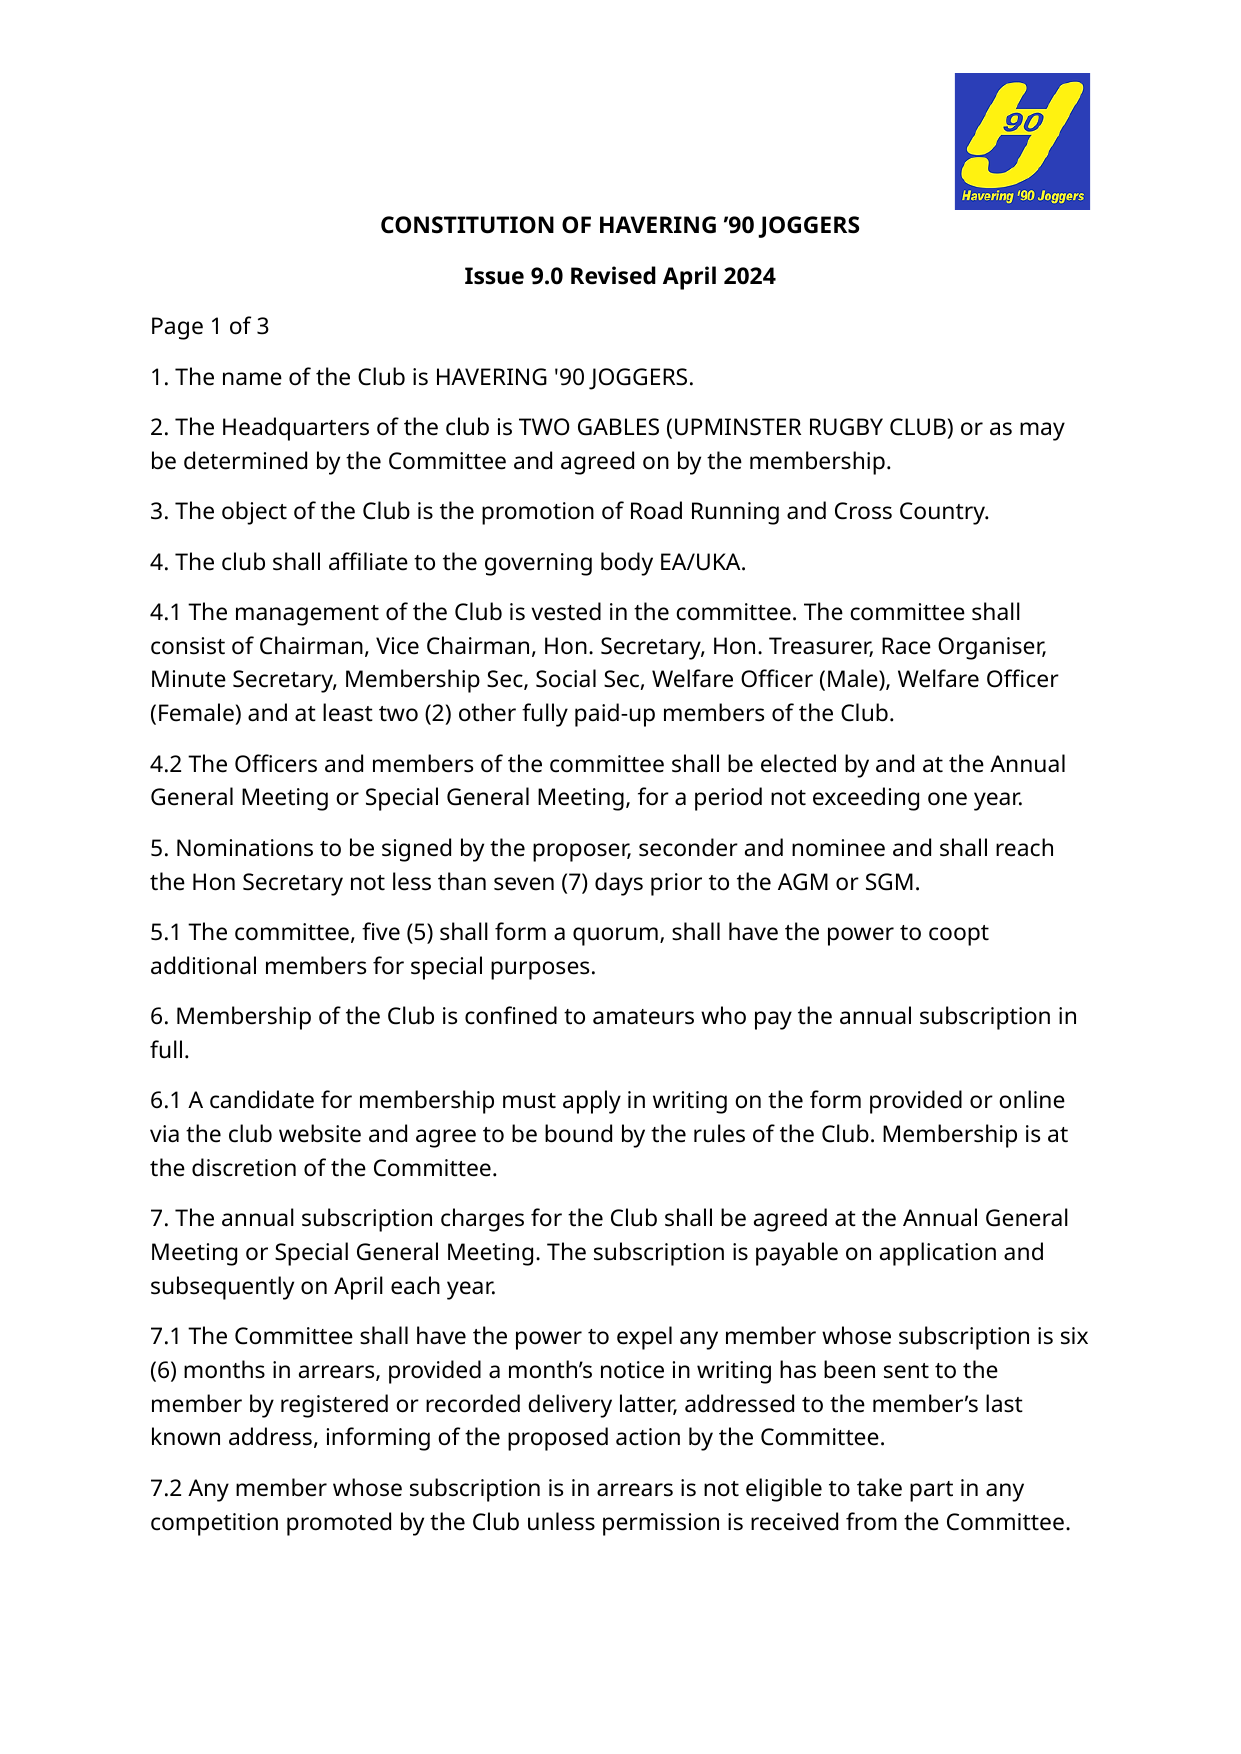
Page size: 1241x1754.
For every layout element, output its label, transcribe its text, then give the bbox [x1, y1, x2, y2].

picture [954, 73, 1091, 210]
text 4.1 The management of the Club is vested in the committee. The committee shall consist of Chairman, Vice Chairman, Hon. Secretary, Hon. Treasurer, Race Organiser, Minute Secretary, Membership Sec, Social Sec, Welfare Officer (Male), Welfare Officer (Female) and at least two (2) other fully paid-up members of the Club. [150, 596, 1090, 728]
text 7.2 Any member whose subscription is in arrears is not eligible to take part in any competition promoted by the Club unless permission is received from the Committee. [150, 1472, 1090, 1537]
text 6.1 A candidate for membership must apply in writing on the form provided or online via the club website and agree to be bound by the rules of the Club. Membership is at the discretion of the Committee. [150, 1084, 1090, 1183]
text 7. The annual subscription charges for the Club shall be agreed at the Annual General Meeting or Special General Meeting. The subscription is payable on application and subsequently on April each year. [150, 1202, 1090, 1301]
text Page 1 of 3 [150, 310, 1090, 341]
text 1. The name of the Club is HAVERING '90 JOGGERS. [150, 360, 1090, 392]
text 4.2 The Officers and members of the committee shall be elected by and at the Annual General Meeting or Special General Meeting, for a period not exceeding one year. [150, 747, 1090, 812]
text 2. The Headquarters of the club is TWO GABLES (UPMINSTER RUGBY CLUB) or as may be determined by the Committee and agreed on by the membership. [150, 411, 1090, 476]
text 4. The club shall affiliate to the governing body EA/UKA. [150, 545, 1090, 577]
text 6. Membership of the Club is confined to amateurs who pay the annual subscription in full. [150, 1000, 1090, 1065]
text 5.1 The committee, five (5) shall form a quorum, shall have the power to coopt additional members for special purposes. [150, 916, 1090, 981]
text 3. The object of the Club is the promotion of Road Running and Cross Country. [150, 495, 1090, 526]
text 7.1 The Committee shall have the power to expel any member whose subscription is six (6) months in arrears, provided a month’s notice in writing has been sent to the member by registered or recorded delivery latter, addressed to the member’s last known address, informing of the proposed action by the Committee. [150, 1320, 1090, 1452]
text CONSTITUTION OF HAVERING ’90 JOGGERS [150, 209, 1090, 240]
text 5. Nominations to be signed by the proposer, seconder and nominee and shall reach the Hon Secretary not less than seven (7) days prior to the AGM or SGM. [150, 832, 1090, 897]
text Issue 9.0 Revised April 2024 [150, 259, 1090, 291]
